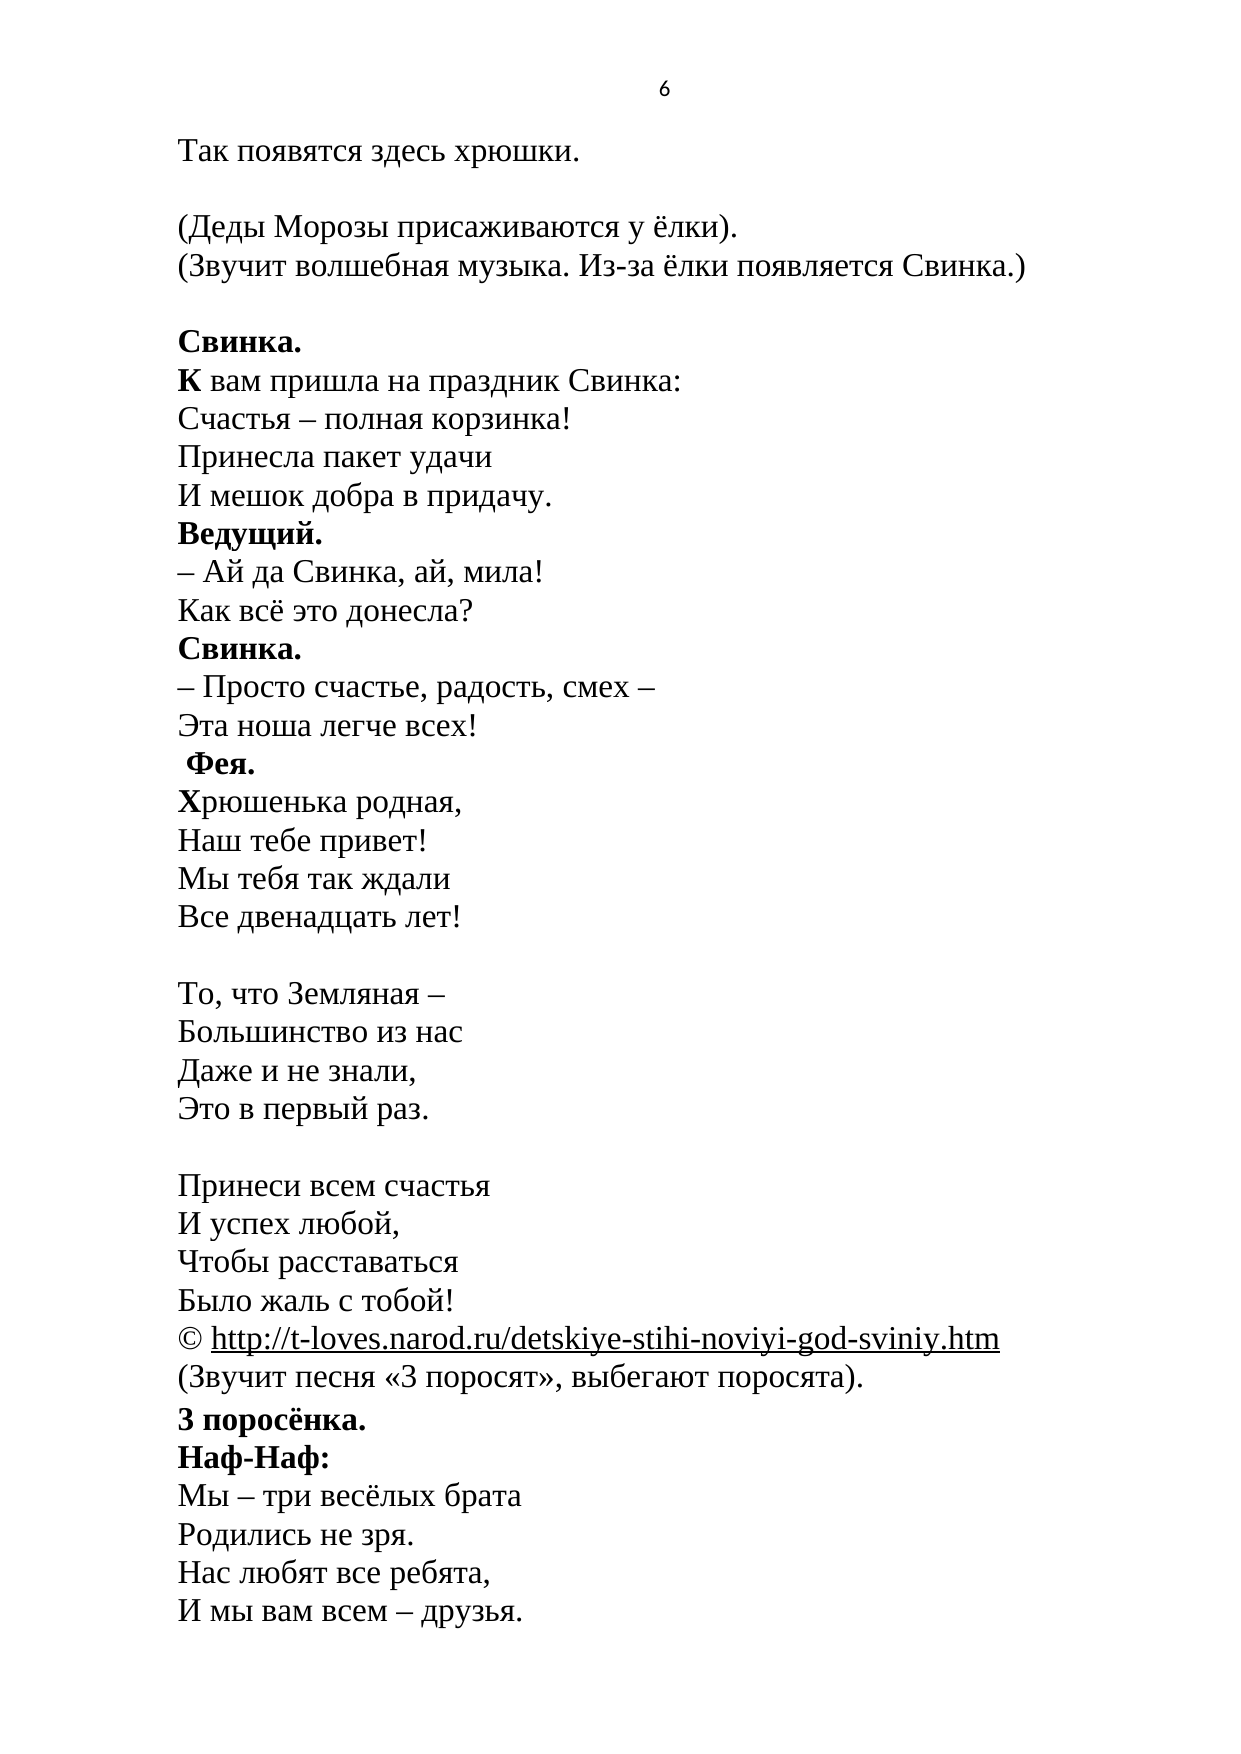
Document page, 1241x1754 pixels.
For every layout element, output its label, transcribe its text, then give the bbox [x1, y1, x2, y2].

text Наф-Наф: [177, 1437, 1142, 1475]
text Нас любят все ребята, [177, 1552, 1142, 1590]
text Так появятся здесь хрюшки. [177, 130, 1082, 168]
text К вам пришла на праздник Свинка: Счастья – полная корзинка! Принесла пакет удачи И мешок добра в придачу. Ведущий. – Ай да Свинка, ай, мила! Как всё это донесла? [323, 360, 1152, 628]
text Свинка. – Просто счастье, радость, смех – Эта ноша легче всех! Фея. Хрюшенька родная, Наш тебе привет! Мы тебя так ждали Все двенадцать лет! То, что Земляная – Большинство из нас Даже и не знали, Это в первый раз. Принеси всем счастья И успех любой, Чтобы расставаться Было жаль с тобой! © http://t-loves.narod.ru/detskiye-stihi-noviyi-god-sviniy.htm [177, 628, 1152, 1356]
text Свинка. [177, 321, 1082, 360]
text (Звучит волшебная музыка. Из-за ёлки появляется Свинка.) [177, 245, 1082, 283]
text (Звучит песня «3 поросят», выбегают поросята). [177, 1356, 1082, 1395]
text 3 поросёнка. [177, 1399, 1142, 1437]
text (Деды Морозы присаживаются у ёлки). [177, 206, 1082, 245]
text Родились не зря. [177, 1514, 1142, 1552]
text Мы – три весёлых брата [177, 1475, 1142, 1514]
text И мы вам всем – друзья. [177, 1590, 1142, 1629]
